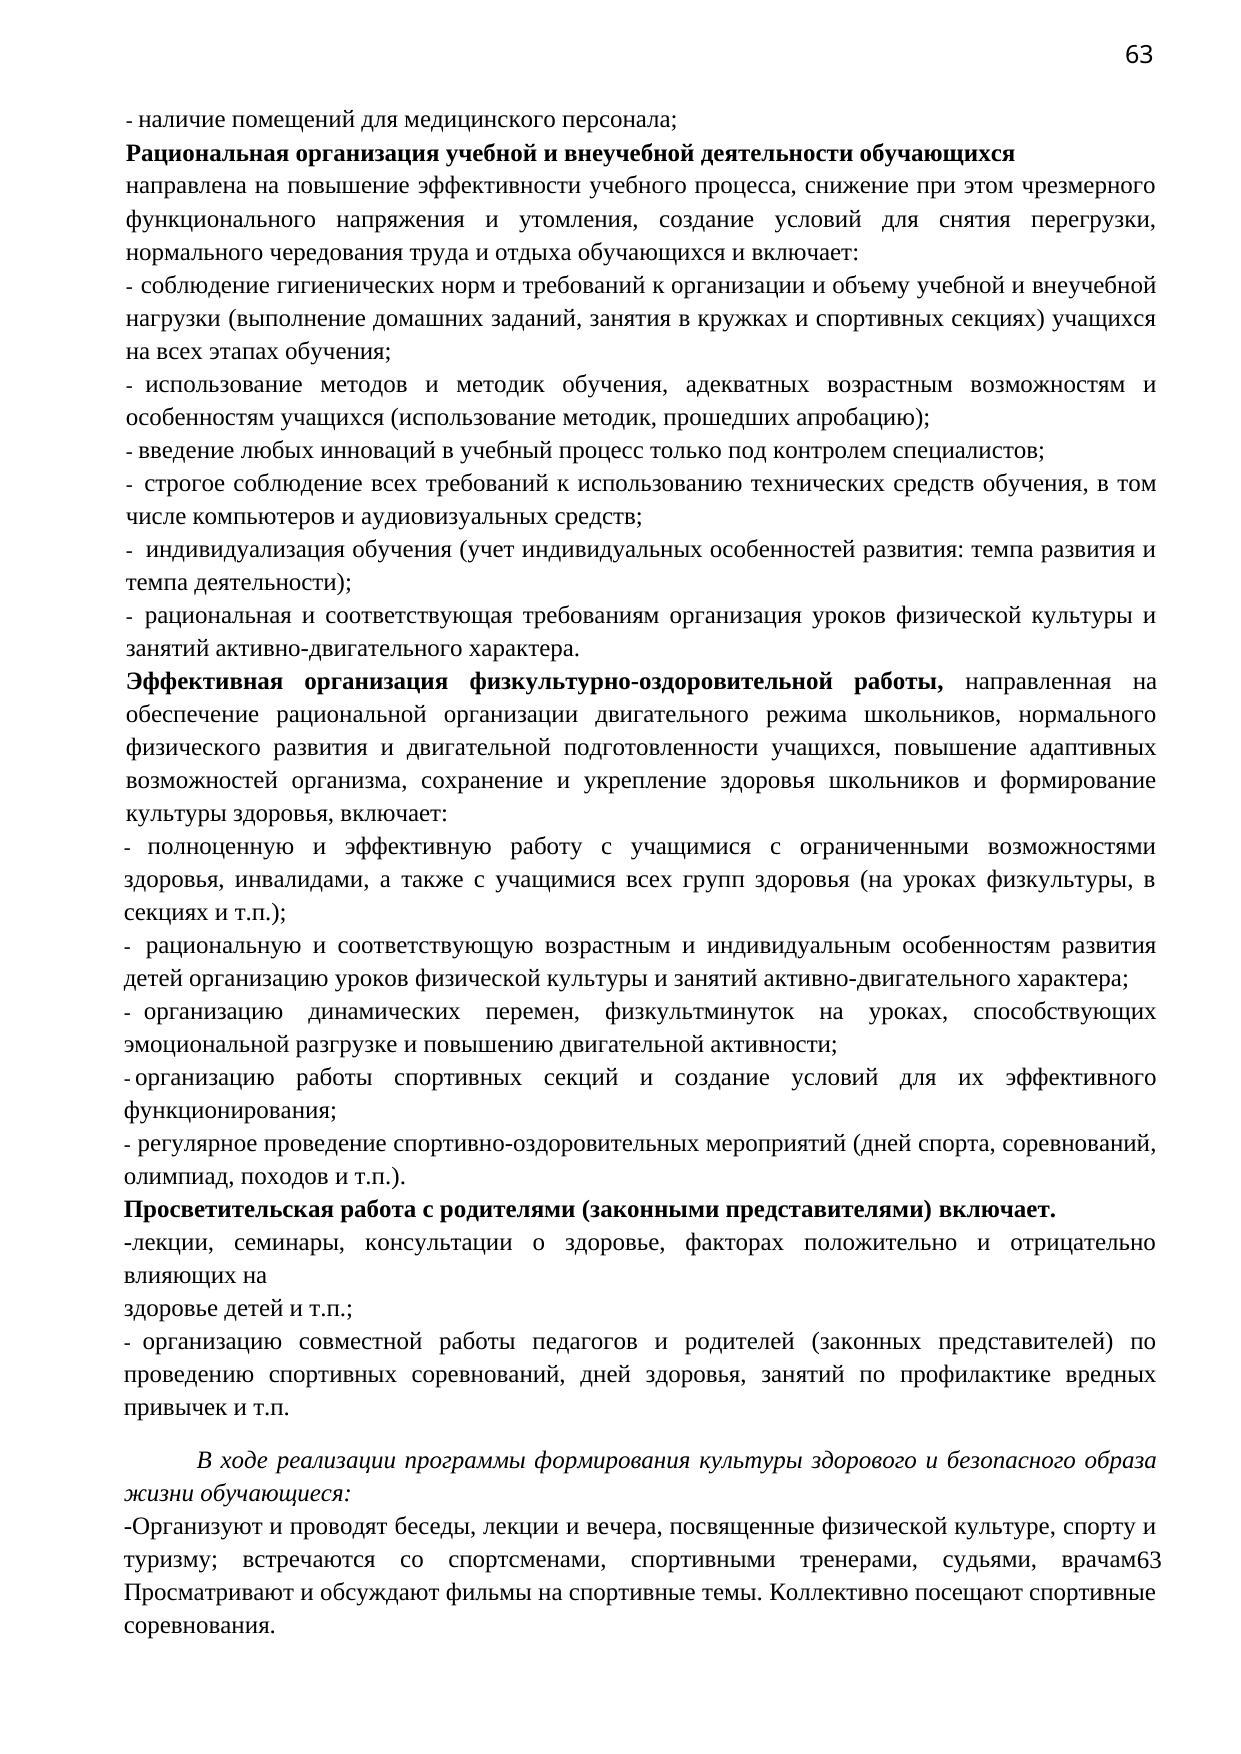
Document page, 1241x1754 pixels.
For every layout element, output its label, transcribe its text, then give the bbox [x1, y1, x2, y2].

text направлена на повышение эффективности учебного процесса, снижение при этом чрезмерного функционального напряжения и утомления, создание условий для снятия перегрузки, нормального чередования труда и отдыха обучающихся и включает: [126, 171, 1157, 265]
list соблюдение гигиенических норм и требований к организации и объему учебной и внеучебной нагрузки (выполнение домашних заданий, занятия в кружках и спортивных секциях) учащихся на всех этапах обучения; [126, 270, 1157, 364]
list организацию динамических перемен, физкультминуток на уроках, способствующих эмоциональной разгрузке и повышению двигательной активности; [123, 996, 1157, 1058]
list организацию работы спортивных секций и создание условий для их эффективного функционирования; [123, 1062, 1157, 1124]
list наличие помещений для медицинского персонала; [126, 104, 1157, 133]
list индивидуализация обучения (учет индивидуальных особенностей развития: темпа развития и темпа деятельности); [126, 534, 1157, 596]
text здоровье детей и т.п.; [123, 1293, 1157, 1322]
text -Организуют и проводят беседы, лекции и вечера, посвященные физической культуре, спорту и туризму; встречаются со спортсменами, спортивными тренерами, судьями, врачами. Просматривают и обсуждают фильмы на спортивные темы. Коллективно посещают спортивные соревнования. [123, 1511, 1157, 1639]
text -лекции, семинары, консультации о здоровье, факторах положительно и отрицательно влияющих на [123, 1227, 1157, 1289]
text Рациональная организация учебной и внеучебной деятельности обучающихся [126, 138, 1157, 166]
list использование методов и методик обучения, адекватных возрастным возможностям и особенностям учащихся (использование методик, прошедших апробацию); [126, 369, 1157, 431]
list рациональная и соответствующая требованиям организация уроков физической культуры и занятий активно-двигательного характера. [126, 600, 1157, 662]
list введение любых инноваций в учебный процесс только под контролем специалистов; [126, 435, 1157, 463]
list полноценную и эффективную работу с учащимися с ограниченными возможностями здоровья, инвалидами, а также с учащимися всех групп здоровья (на уроках физкультуры, в секциях и т.п.); [123, 831, 1157, 926]
list рациональную и соответствующую возрастным и индивидуальным особенностям развития детей организацию уроков физической культуры и занятий активно-двигательного характера; [123, 930, 1157, 992]
list строгое соблюдение всех требований к использованию технических средств обучения, в том числе компьютеров и аудиовизуальных средств; [126, 468, 1157, 529]
text Просветительская работа с родителями (законными представителями) включает. [123, 1194, 1157, 1223]
text Эффективная организация физкультурно-оздоровительной работы, направленная на обеспечение рациональной организации двигательного режима школьников, нормального физического развития и двигательной подготовленности учащихся, повышение адаптивных возможностей организма, сохранение и укрепление здоровья школьников и формирование культуры здоровья, включает: [126, 666, 1157, 827]
list регулярное проведение спортивно-оздоровительных мероприятий (дней спорта, соревнований, олимпиад, походов и т.п.). [123, 1128, 1157, 1190]
list организацию совместной работы педагогов и родителей (законных представителей) по проведению спортивных соревнований, дней здоровья, занятий по профилактике вредных привычек и т.п. [123, 1326, 1157, 1421]
text В ходе реализации программы формирования культуры здорового и безопасного образа жизни обучающиеся: [123, 1445, 1157, 1507]
